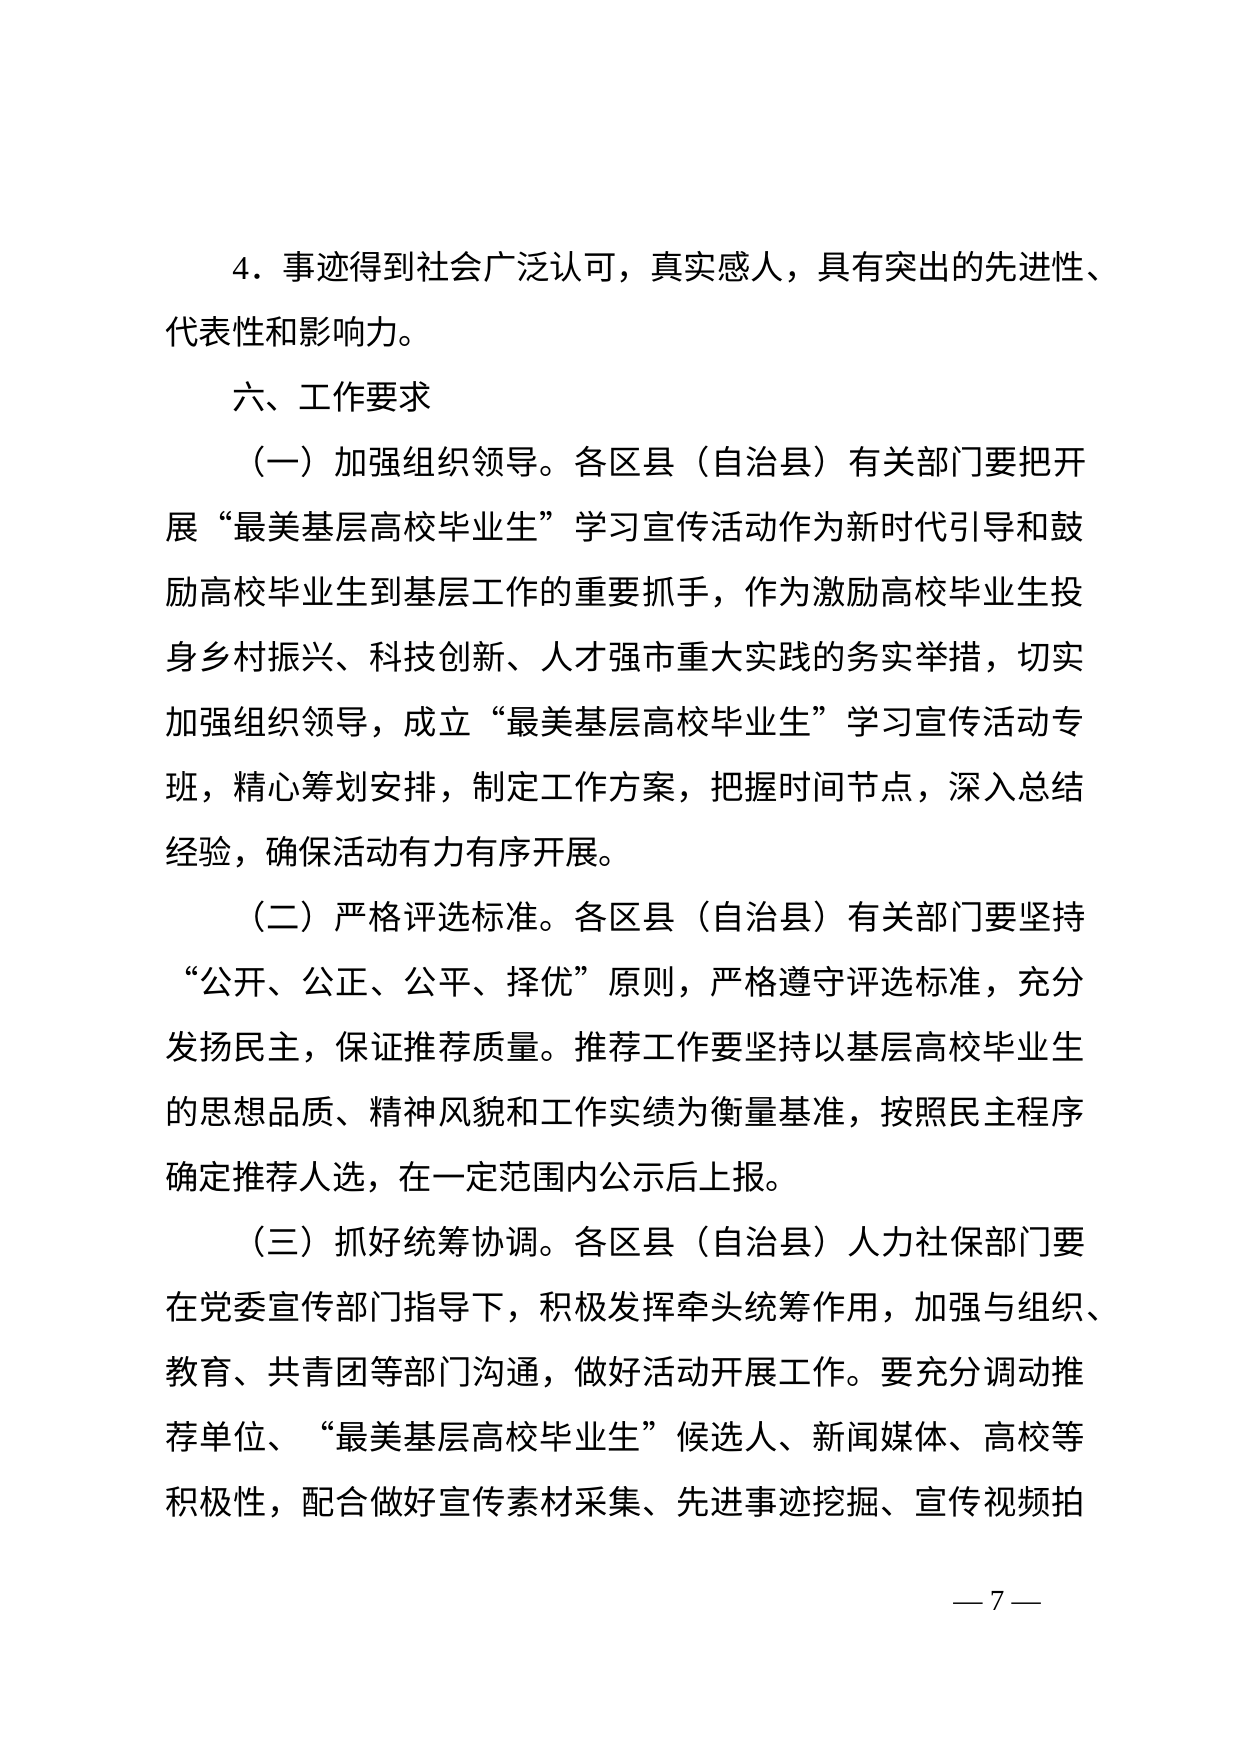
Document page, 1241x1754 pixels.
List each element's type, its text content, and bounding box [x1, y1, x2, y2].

text 六、工作要求 [165, 363, 1087, 428]
text （二）严格评选标准。各区县（自治县）有关部门要坚持“公开、公正、公平、择优”原则，严格遵守评选标准，充分发扬民主，保证推荐质量。推荐工作要坚持以基层高校毕业生的思想品质、精神风貌和工作实绩为衡量基准，按照民主程序确定推荐人选，在一定范围内公示后上报。 [165, 883, 1087, 1208]
text （一）加强组织领导。各区县（自治县）有关部门要把开展“最美基层高校毕业生”学习宣传活动作为新时代引导和鼓励高校毕业生到基层工作的重要抓手，作为激励高校毕业生投身乡村振兴、科技创新、人才强市重大实践的务实举措，切实加强组织领导，成立“最美基层高校毕业生”学习宣传活动专班，精心筹划安排，制定工作方案，把握时间节点，深入总结经验，确保活动有力有序开展。 [165, 428, 1087, 883]
text 4．事迹得到社会广泛认可，真实感人，具有突出的先进性、代表性和影响力。 [165, 233, 1087, 363]
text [165, 1208, 1087, 1533]
